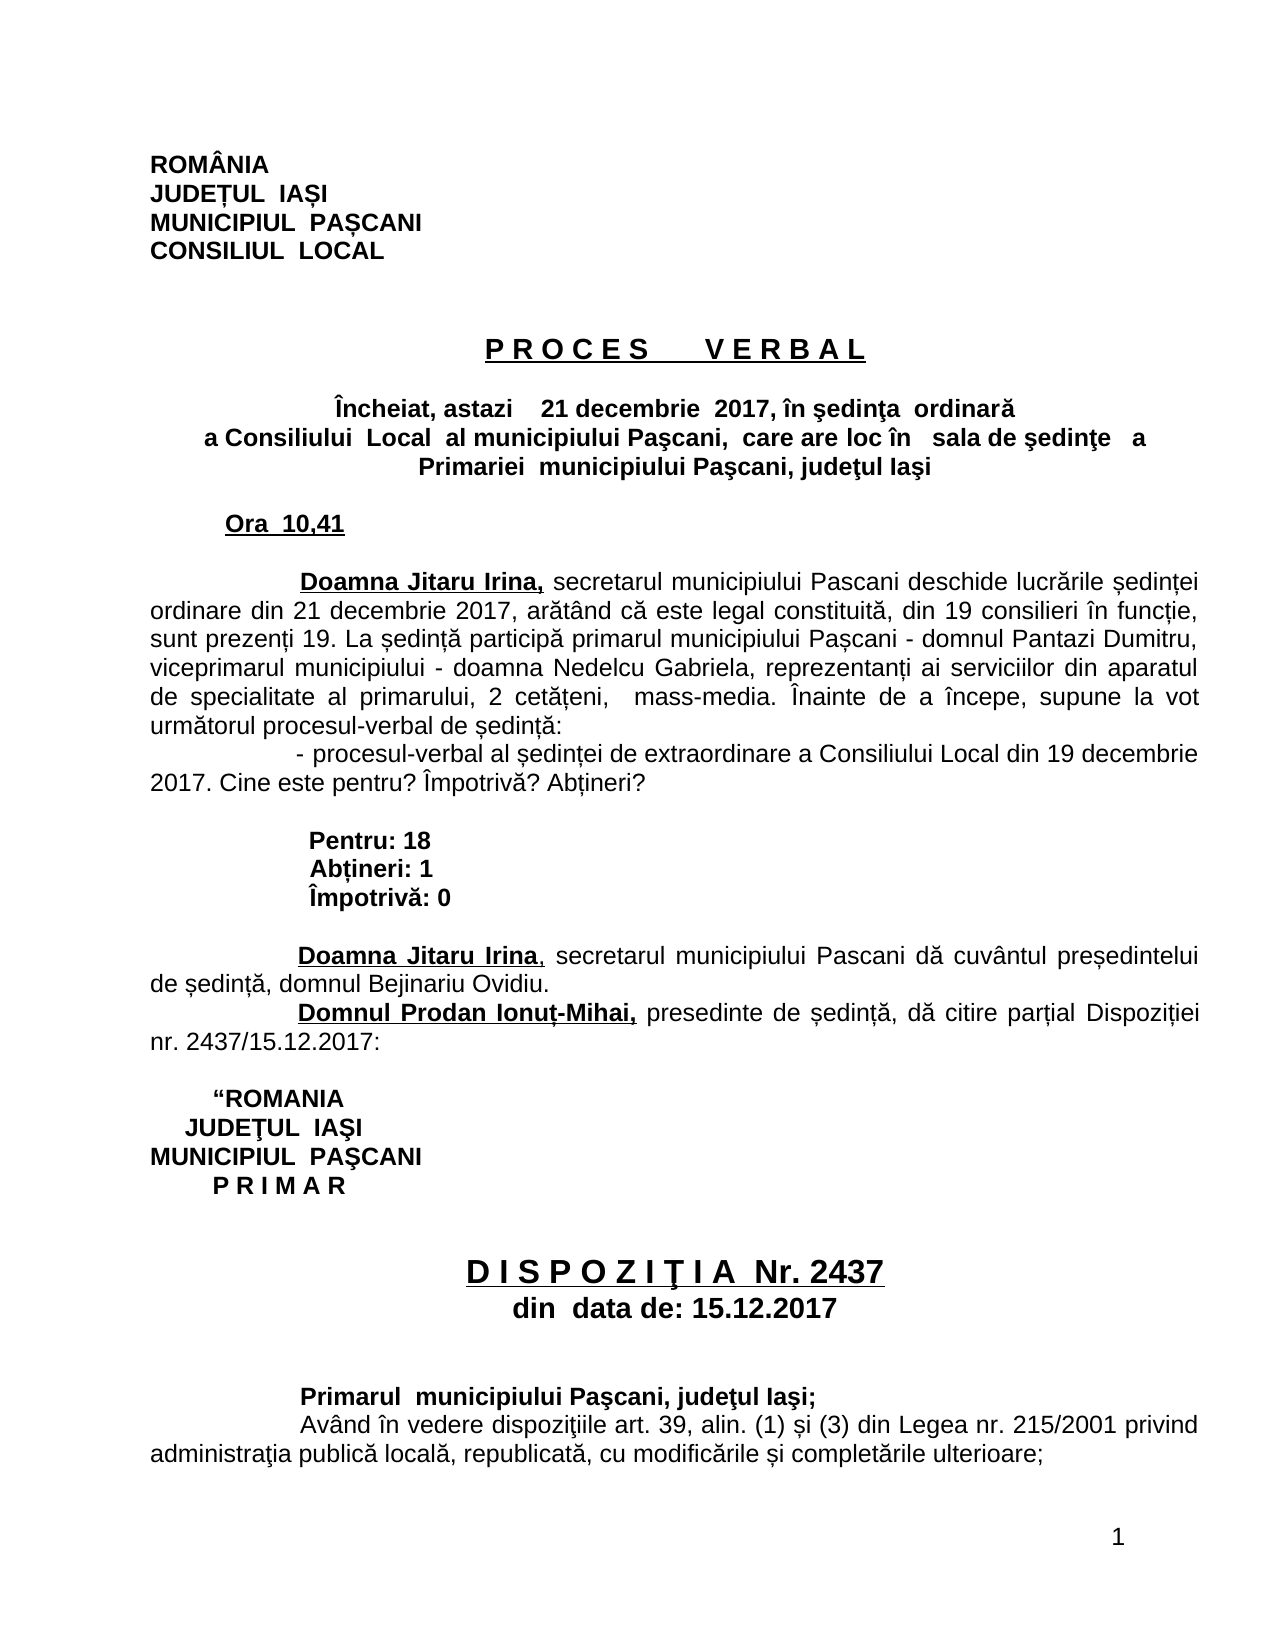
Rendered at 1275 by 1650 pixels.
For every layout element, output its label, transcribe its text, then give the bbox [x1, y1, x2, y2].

text Având în vedere dispoziţiile art. 39, alin. (1) și (3) din Legea nr. 215/2001 privind administraţia publică locală, republicată, cu modificările și completările ulterioare; [150, 1410, 1200, 1468]
subtitle P R O C E S V E R B A L [150, 332, 1200, 366]
text - procesul-verbal al ședinței de extraordinare a Consiliului Local din 19 decembrie 2017. Cine este pentru? Împotrivă? Abțineri? [150, 739, 1200, 797]
text din data de: 15.12.2017 [150, 1291, 1200, 1324]
text JUDEŢUL IAŞI [150, 1113, 1200, 1142]
text Domnul Prodan Ionuț-Mihai, presedinte de ședință, dă citire parțial Dispoziției nr. 2437/15.12.2017: [150, 998, 1200, 1056]
text Încheiat, astazi 21 decembrie 2017, în şedinţa ordinară [150, 394, 1200, 423]
text P R I M A R [150, 1171, 1200, 1199]
text JUDEȚUL IAȘI [150, 179, 1200, 207]
text Ora 10,41 [150, 509, 1200, 538]
text MUNICIPIUL PAȘCANI [150, 207, 1200, 236]
text Doamna Jitaru Irina, secretarul municipiului Pascani deschide lucrările ședinței ordinare din 21 decembrie 2017, arătând că este legal constituită, din 19 consilieri în funcție, sunt prezenți 19. La ședință participă primarul municipiului Pașcani - domnul Pantazi Dumitru, viceprimarul municipiului - doamna Nedelcu Gabriela, reprezentanți ai serviciilor din aparatul de specialitate al primarului, 2 cetățeni, mass-media. Înainte de a începe, supune la vot următorul procesul-verbal de ședință: [150, 567, 1200, 739]
text Doamna Jitaru Irina, secretarul municipiului Pascani dă cuvântul președintelui de ședință, domnul Bejinariu Ovidiu. [150, 941, 1200, 998]
text Pentru: 18 [150, 826, 1200, 854]
subtitle ROMÂNIA [150, 150, 1200, 179]
text Împotrivă: 0 [150, 883, 1200, 912]
text CONSILIUL LOCAL [150, 236, 1200, 265]
text Abțineri: 1 [150, 854, 1200, 883]
text D I S P O Z I Ţ I A Nr. 2437 [150, 1252, 1200, 1291]
text MUNICIPIUL PAŞCANI [150, 1142, 1200, 1171]
text Primarul municipiului Paşcani, judeţul Iaşi; [150, 1382, 1200, 1410]
subtitle “ROMANIA [150, 1084, 1200, 1113]
text a Consiliului Local al municipiului Paşcani, care are loc în sala de şedinţe a Primariei municipiului Paşcani, judeţul Iaşi [150, 423, 1200, 481]
